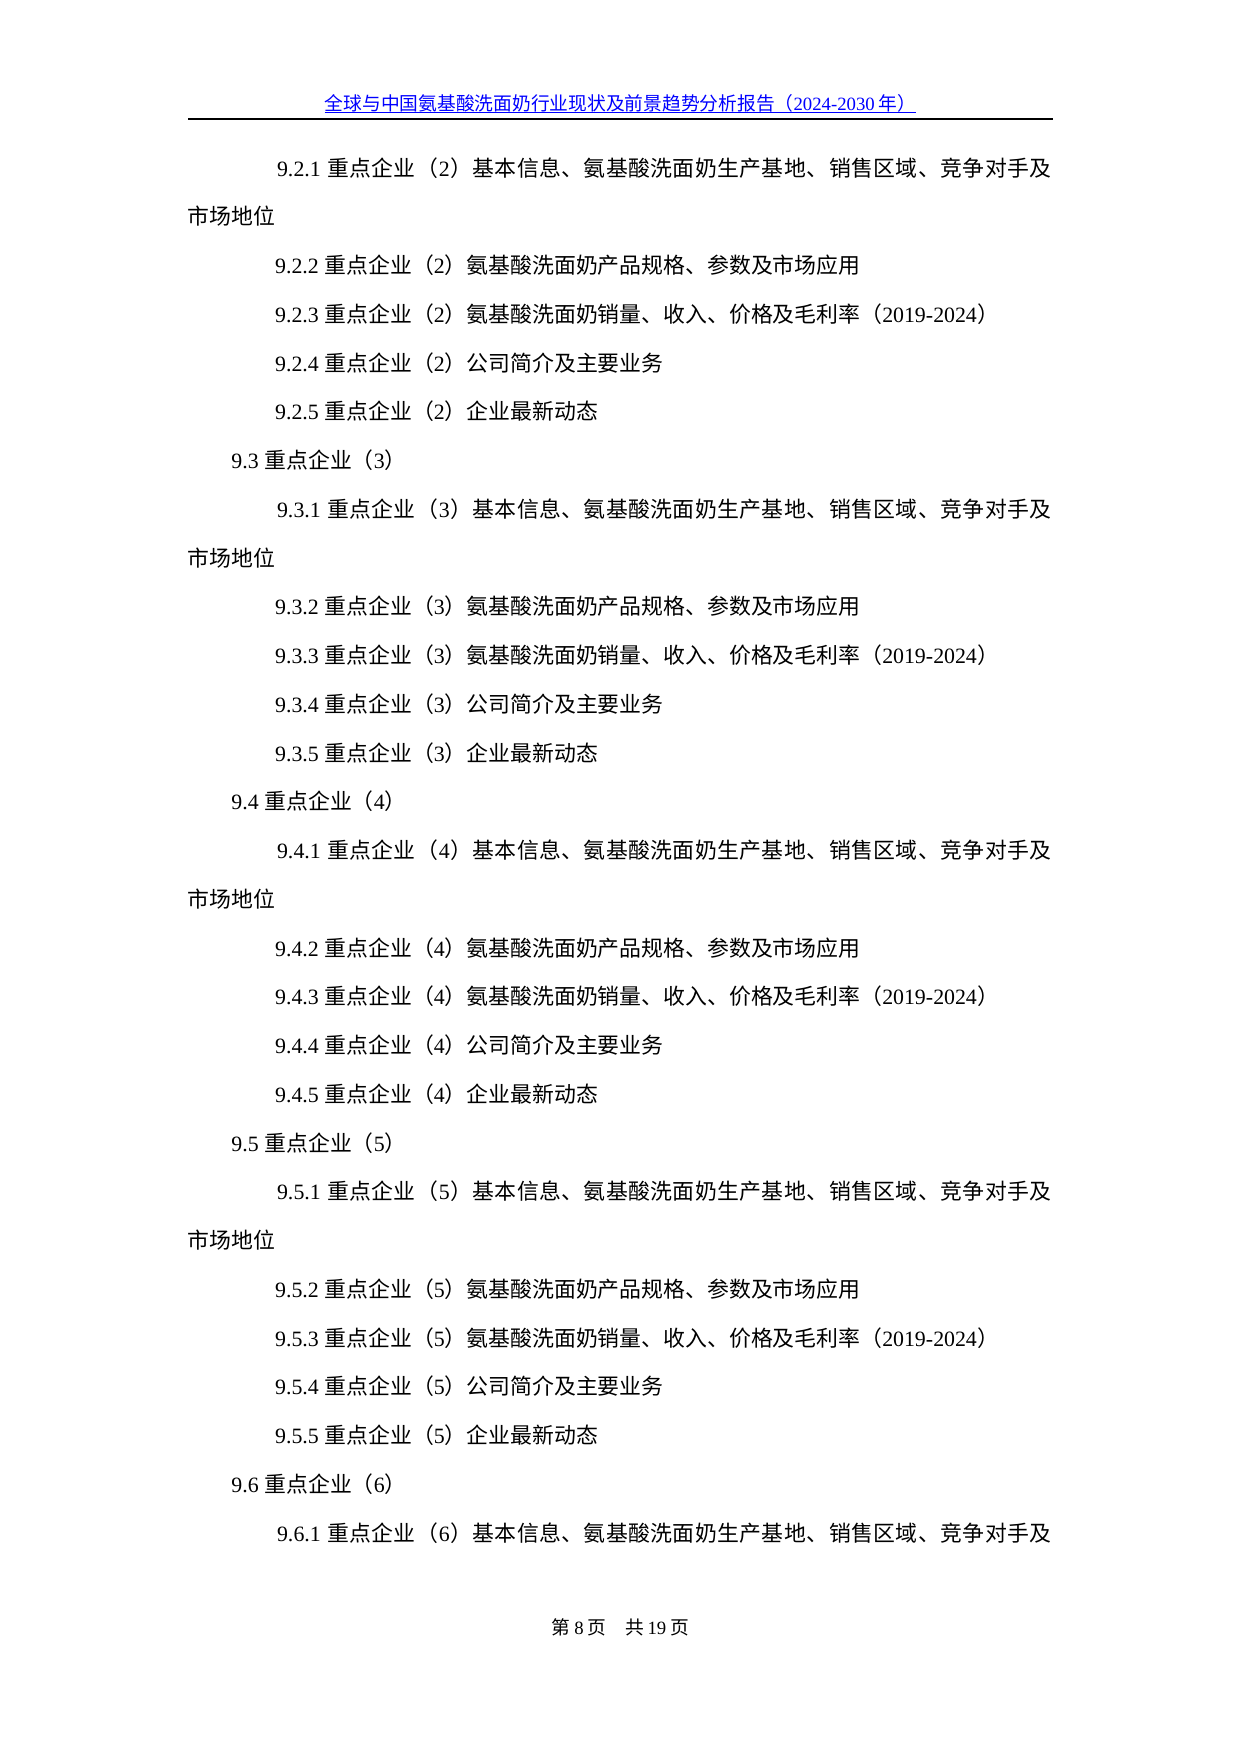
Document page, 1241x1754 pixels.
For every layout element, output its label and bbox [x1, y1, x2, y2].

text [187, 150, 1053, 1548]
